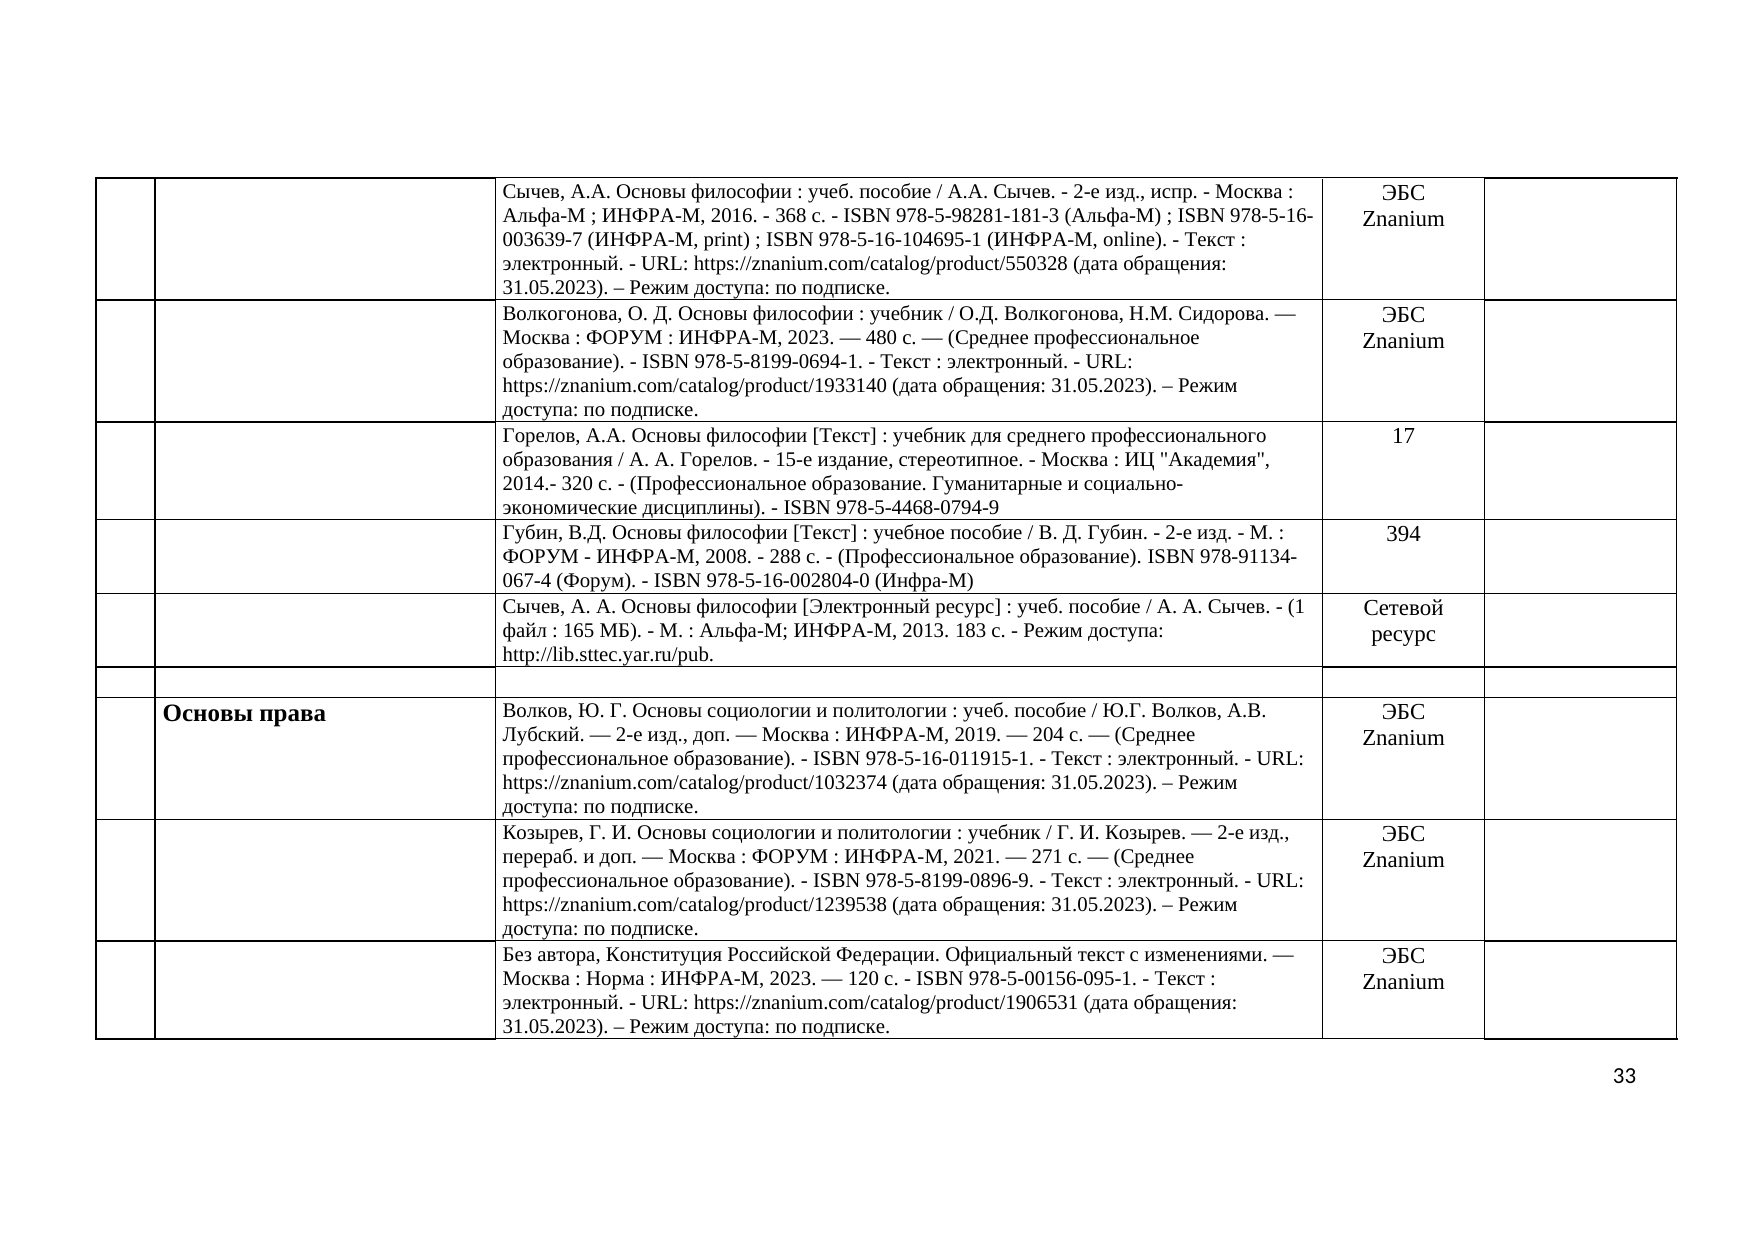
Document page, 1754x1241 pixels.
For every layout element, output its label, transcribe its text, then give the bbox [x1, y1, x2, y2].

table_cell [156, 942, 495, 1038]
table_cell Сетевой ресурс [1323, 594, 1484, 666]
table_cell Волкогонова, О. Д. Основы философии : учебник / О.Д. Волкогонова, Н.М. Сидорова. — Москва : ФОРУМ : ИНФРА-М, 2023. — 480 с. — (Среднее профессиональное образование). - ISBN 978-5-8199-0694-1. - Текст : электронный. - URL: https://znanium.com/catalog/product/1933140 (дата обращения: 31.05.2023). – Режим доступа: по подписке. [496, 300, 1322, 421]
table_cell ЭБС Znanium [1323, 178, 1484, 299]
table_cell Сычев, А.А. Основы философии : учеб. пособие / А.А. Сычев. - 2-е изд., испр. - Москва : Альфа-М ; ИНФРА-М, 2016. - 368 с. - ISBN 978-5-98281-181-3 (Альфа-М) ; ISBN 978-5-16-003639-7 (ИНФРА-М, print) ; ISBN 978-5-16-104695-1 (ИНФРА-М, online). - Текст : электронный. - URL: https://znanium.com/catalog/product/550328 (дата обращения: 31.05.2023). – Режим доступа: по подписке. [496, 178, 1322, 299]
table_cell [1485, 668, 1676, 697]
table_cell [1323, 668, 1484, 697]
table_cell [156, 668, 495, 697]
table_cell Горелов, А.А. Основы философии [Текст] : учебник для среднего профессионального образования / А. А. Горелов. - 15-е издание, стереотипное. - Москва : ИЦ "Академия", 2014.- 320 с. - (Профессиональное образование. Гуманитарные и социально-экономические дисциплины). - ISBN 978-5-4468-0794-9 [496, 422, 1322, 519]
table_cell Основы права [156, 698, 495, 818]
table_cell [97, 423, 154, 519]
table_cell Сычев, А. А. Основы философии [Электронный ресурс] : учеб. пособие / А. А. Сычев. - (1 файл : 165 МБ). - М. : Альфа-М; ИНФРА-М, 2013. 183 с. - Режим доступа: http://lib.sttec.yar.ru/pub. [496, 594, 1322, 666]
table_cell [97, 942, 154, 1038]
table_cell Без автора, Конституция Российской Федерации. Официальный текст с изменениями. — Москва : Норма : ИНФРА-М, 2023. — 120 с. - ISBN 978-5-00156-095-1. - Текст : электронный. - URL: https://znanium.com/catalog/product/1906531 (дата обращения: 31.05.2023). – Режим доступа: по подписке. [496, 941, 1322, 1038]
table_cell [156, 423, 495, 519]
table_cell [1485, 301, 1676, 421]
table_cell [1485, 423, 1676, 519]
table_cell [156, 179, 495, 299]
table_cell Козырев, Г. И. Основы социологии и политологии : учебник / Г. И. Козырев. — 2-е изд., перераб. и доп. — Москва : ФОРУМ : ИНФРА-М, 2021. — 271 с. — (Среднее профессиональное образование). - ISBN 978-5-8199-0896-9. - Текст : электронный. - URL: https://znanium.com/catalog/product/1239538 (дата обращения: 31.05.2023). – Режим доступа: по подписке. [496, 820, 1322, 940]
table_cell Губин, В.Д. Основы философии [Текст] : учебное пособие / В. Д. Губин. - 2-е изд. - М. : ФОРУМ - ИНФРА-М, 2008. - 288 с. - (Профессиональное образование). ISBN 978-91134-067-4 (Форум). - ISBN 978-5-16-002804-0 (Инфра-М) [496, 520, 1322, 592]
table_cell [97, 668, 154, 697]
table_cell ЭБС Znanium [1323, 820, 1484, 940]
table_cell Волков, Ю. Г. Основы социологии и политологии : учеб. пособие / Ю.Г. Волков, А.В. Лубский. — 2-е изд., доп. — Москва : ИНФРА-М, 2019. — 204 с. — (Cреднее профессиональное образование). - ISBN 978-5-16-011915-1. - Текст : электронный. - URL: https://znanium.com/catalog/product/1032374 (дата обращения: 31.05.2023). – Режим доступа: по подписке. [496, 698, 1322, 818]
table_cell [156, 820, 495, 940]
table_cell [97, 179, 154, 299]
table_cell [1485, 942, 1676, 1038]
table_cell ЭБС Znanium [1323, 698, 1484, 818]
table_cell [1485, 698, 1676, 818]
table_cell [156, 520, 495, 592]
table_cell [156, 301, 495, 421]
table_cell 17 [1323, 422, 1484, 519]
table_cell [1485, 594, 1676, 666]
table_cell [1485, 820, 1676, 940]
table_cell [97, 594, 154, 666]
table_cell [1485, 179, 1676, 299]
table_cell 394 [1323, 520, 1484, 592]
table_cell [97, 820, 154, 940]
table_cell [496, 667, 1322, 697]
table_cell [97, 520, 154, 592]
table_cell ЭБС Znanium [1323, 941, 1484, 1038]
table_cell [97, 301, 154, 421]
table_cell [1485, 520, 1676, 592]
table_cell ЭБС Znanium [1323, 300, 1484, 421]
table_cell [97, 698, 154, 818]
table_cell [156, 594, 495, 666]
